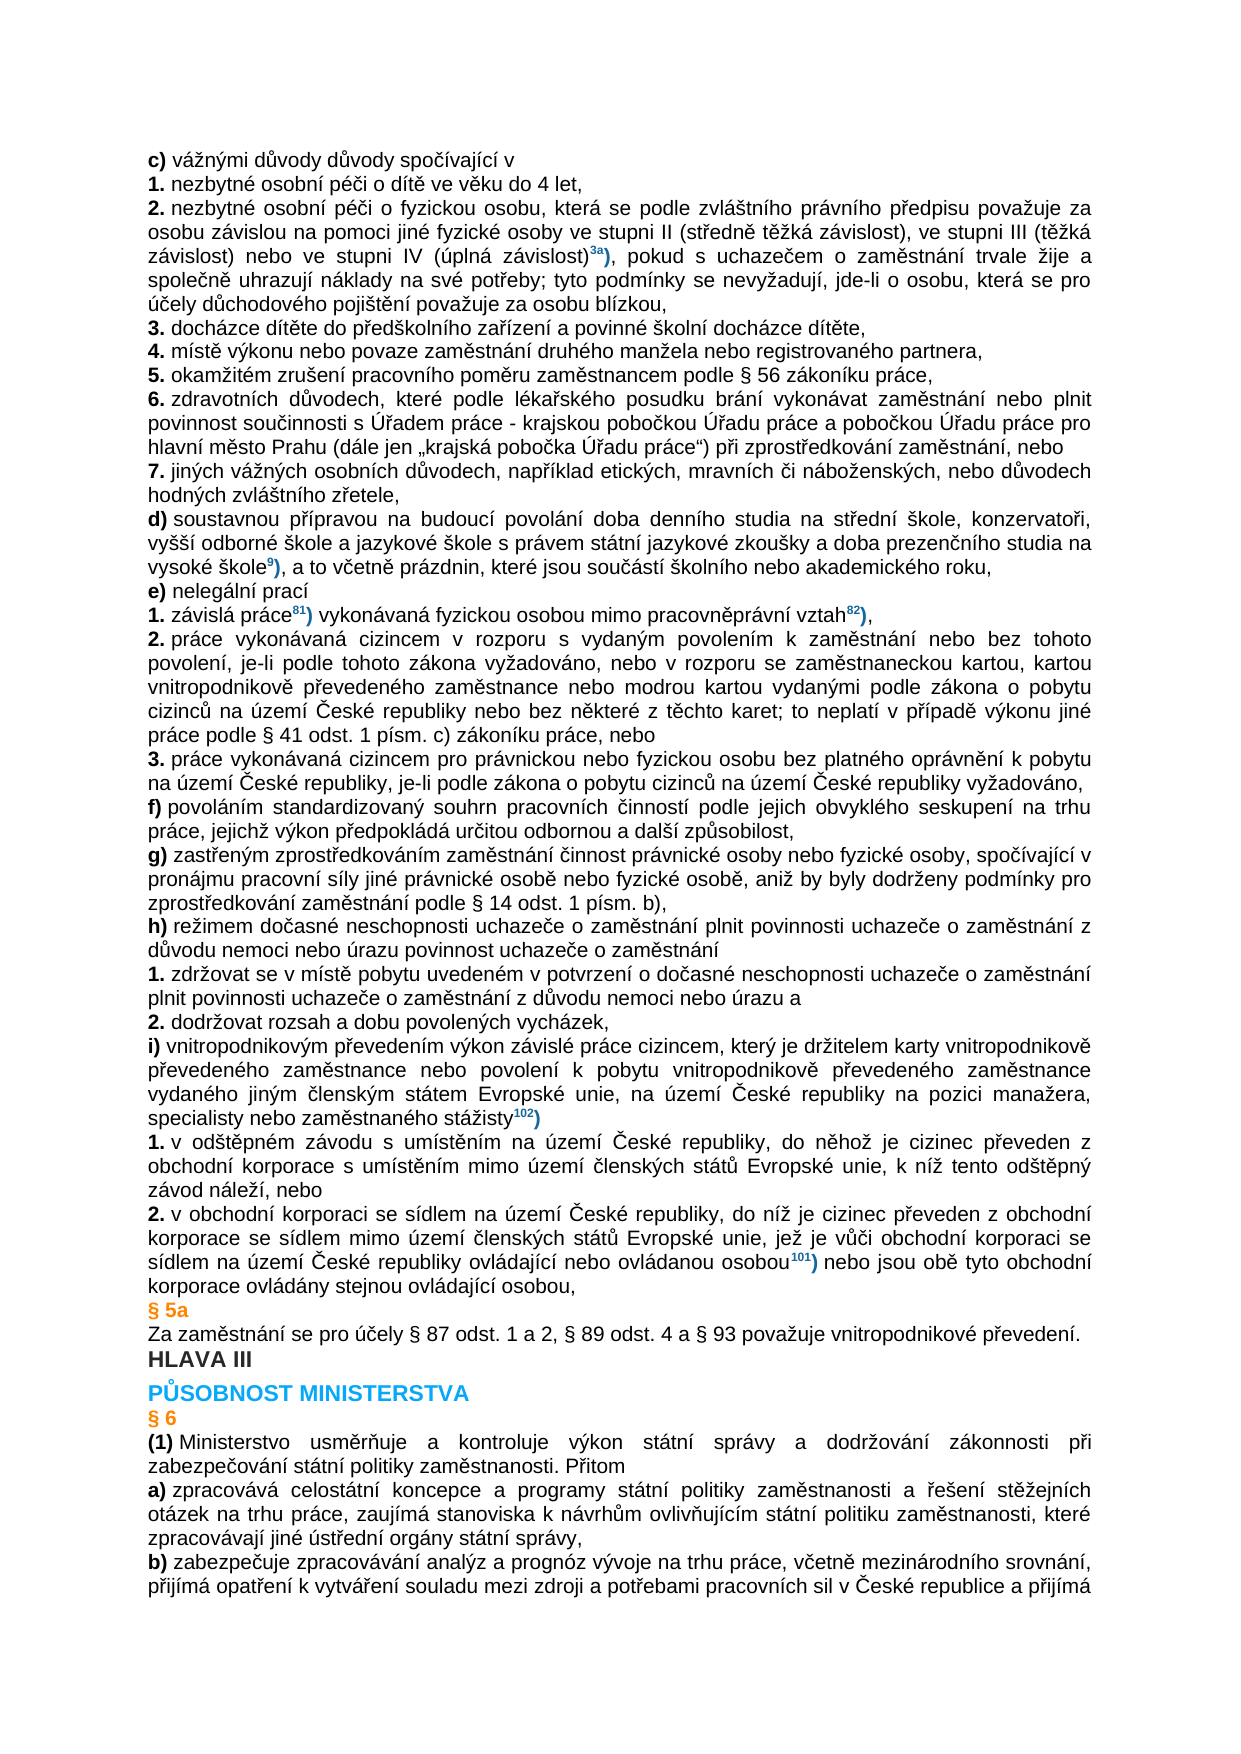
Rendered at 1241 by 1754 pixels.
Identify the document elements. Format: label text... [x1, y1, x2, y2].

text c) vážnými důvody důvody spočívající v [148, 148, 1093, 172]
text d) soustavnou přípravou na budoucí povolání doba denního studia na střední škole, konzervatoři, vyšší odborné škole a jazykové škole s právem státní jazykové zkoušky a doba prezenčního studia na vysoké škole9), a to včetně prázdnin, které jsou součástí školního nebo akademického roku, [148, 507, 1093, 579]
text 6. zdravotních důvodech, které podle lékařského posudku brání vykonávat zaměstnání nebo plnit povinnost součinnosti s Úřadem práce - krajskou pobočkou Úřadu práce a pobočkou Úřadu práce pro hlavní město Prahu (dále jen „krajská pobočka Úřadu práce“) při zprostředkování zaměstnání, nebo [148, 387, 1093, 459]
text 1. v odštěpném závodu s umístěním na území České republiky, do něhož je cizinec převeden z obchodní korporace s umístěním mimo území členských států Evropské unie, k níž tento odštěpný závod náleží, nebo [148, 1130, 1093, 1202]
text 7. jiných vážných osobních důvodech, například etických, mravních či náboženských, nebo důvodech hodných zvláštního zřetele, [148, 459, 1093, 507]
text (1) Ministerstvo usměrňuje a kontroluje výkon státní správy a dodržování zákonnosti při zabezpečování státní politiky zaměstnanosti. Přitom [148, 1430, 1093, 1478]
text a) zpracovává celostátní koncepce a programy státní politiky zaměstnanosti a řešení stěžejních otázek na trhu práce, zaujímá stanoviska k návrhům ovlivňujícím státní politiku zaměstnanosti, které zpracovávají jiné ústřední orgány státní správy, [148, 1478, 1093, 1550]
text 1. zdržovat se v místě pobytu uvedeném v potvrzení o dočasné neschopnosti uchazeče o zaměstnání plnit povinnosti uchazeče o zaměstnání z důvodu nemoci nebo úrazu a [148, 962, 1093, 1010]
text Za zaměstnání se pro účely § 87 odst. 1 a 2, § 89 odst. 4 a § 93 považuje vnitropodnikové převedení. [148, 1322, 1093, 1346]
text 5. okamžitém zrušení pracovního poměru zaměstnancem podle § 56 zákoníku práce, [148, 363, 1093, 387]
text 2. nezbytné osobní péči o fyzickou osobu, která se podle zvláštního právního předpisu považuje za osobu závislou na pomoci jiné fyzické osoby ve stupni II (středně těžká závislost), ve stupni III (těžká závislost) nebo ve stupni IV (úplná závislost)3a), pokud s uchazečem o zaměstnání trvale žije a společně uhrazují náklady na své potřeby; tyto podmínky se nevyžadují, jde-li o osobu, která se pro účely důchodového pojištění považuje za osobu blízkou, [148, 196, 1093, 315]
text § 6 [148, 1406, 1093, 1430]
text 4. místě výkonu nebo povaze zaměstnání druhého manžela nebo registrovaného partnera, [148, 339, 1093, 363]
text f) povoláním standardizovaný souhrn pracovních činností podle jejich obvyklého seskupení na trhu práce, jejichž výkon předpokládá určitou odbornou a další způsobilost, [148, 794, 1093, 842]
text 2. práce vykonávaná cizincem v rozporu s vydaným povolením k zaměstnání nebo bez tohoto povolení, je-li podle tohoto zákona vyžadováno, nebo v rozporu se zaměstnaneckou kartou, kartou vnitropodnikově převedeného zaměstnance nebo modrou kartou vydanými podle zákona o pobytu cizinců na území České republiky nebo bez některé z těchto karet; to neplatí v případě výkonu jiné práce podle § 41 odst. 1 písm. c) zákoníku práce, nebo [148, 627, 1093, 747]
text 1. závislá práce81) vykonávaná fyzickou osobou mimo pracovněprávní vztah82), [148, 603, 1093, 627]
text § 5a [148, 1298, 1093, 1322]
text 2. v obchodní korporaci se sídlem na území České republiky, do níž je cizinec převeden z obchodní korporace se sídlem mimo území členských států Evropské unie, jež je vůči obchodní korporaci se sídlem na území České republiky ovládající nebo ovládanou osobou101) nebo jsou obě tyto obchodní korporace ovládány stejnou ovládající osobou, [148, 1202, 1093, 1298]
text i) vnitropodnikovým převedením výkon závislé práce cizincem, který je držitelem karty vnitropodnikově převedeného zaměstnance nebo povolení k pobytu vnitropodnikově převedeného zaměstnance vydaného jiným členským státem Evropské unie, na území České republiky na pozici manažera, specialisty nebo zaměstnaného stážisty102) [148, 1034, 1093, 1130]
text 3. práce vykonávaná cizincem pro právnickou nebo fyzickou osobu bez platného oprávnění k pobytu na území České republiky, je-li podle zákona o pobytu cizinců na území České republiky vyžadováno, [148, 747, 1093, 794]
text e) nelegální prací [148, 579, 1093, 603]
text 3. docházce dítěte do předškolního zařízení a povinné školní docházce dítěte, [148, 315, 1093, 339]
text PŮSOBNOST MINISTERSTVA [148, 1372, 1093, 1406]
text h) režimem dočasné neschopnosti uchazeče o zaměstnání plnit povinnosti uchazeče o zaměstnání z důvodu nemoci nebo úrazu povinnost uchazeče o zaměstnání [148, 914, 1093, 962]
text g) zastřeným zprostředkováním zaměstnání činnost právnické osoby nebo fyzické osoby, spočívající v pronájmu pracovní síly jiné právnické osobě nebo fyzické osobě, aniž by byly dodrženy podmínky pro zprostředkování zaměstnání podle § 14 odst. 1 písm. b), [148, 842, 1093, 914]
text 1. nezbytné osobní péči o dítě ve věku do 4 let, [148, 172, 1093, 196]
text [148, 1550, 1093, 1598]
text 2. dodržovat rozsah a dobu povolených vycházek, [148, 1010, 1093, 1034]
text HLAVA III [148, 1346, 1093, 1372]
